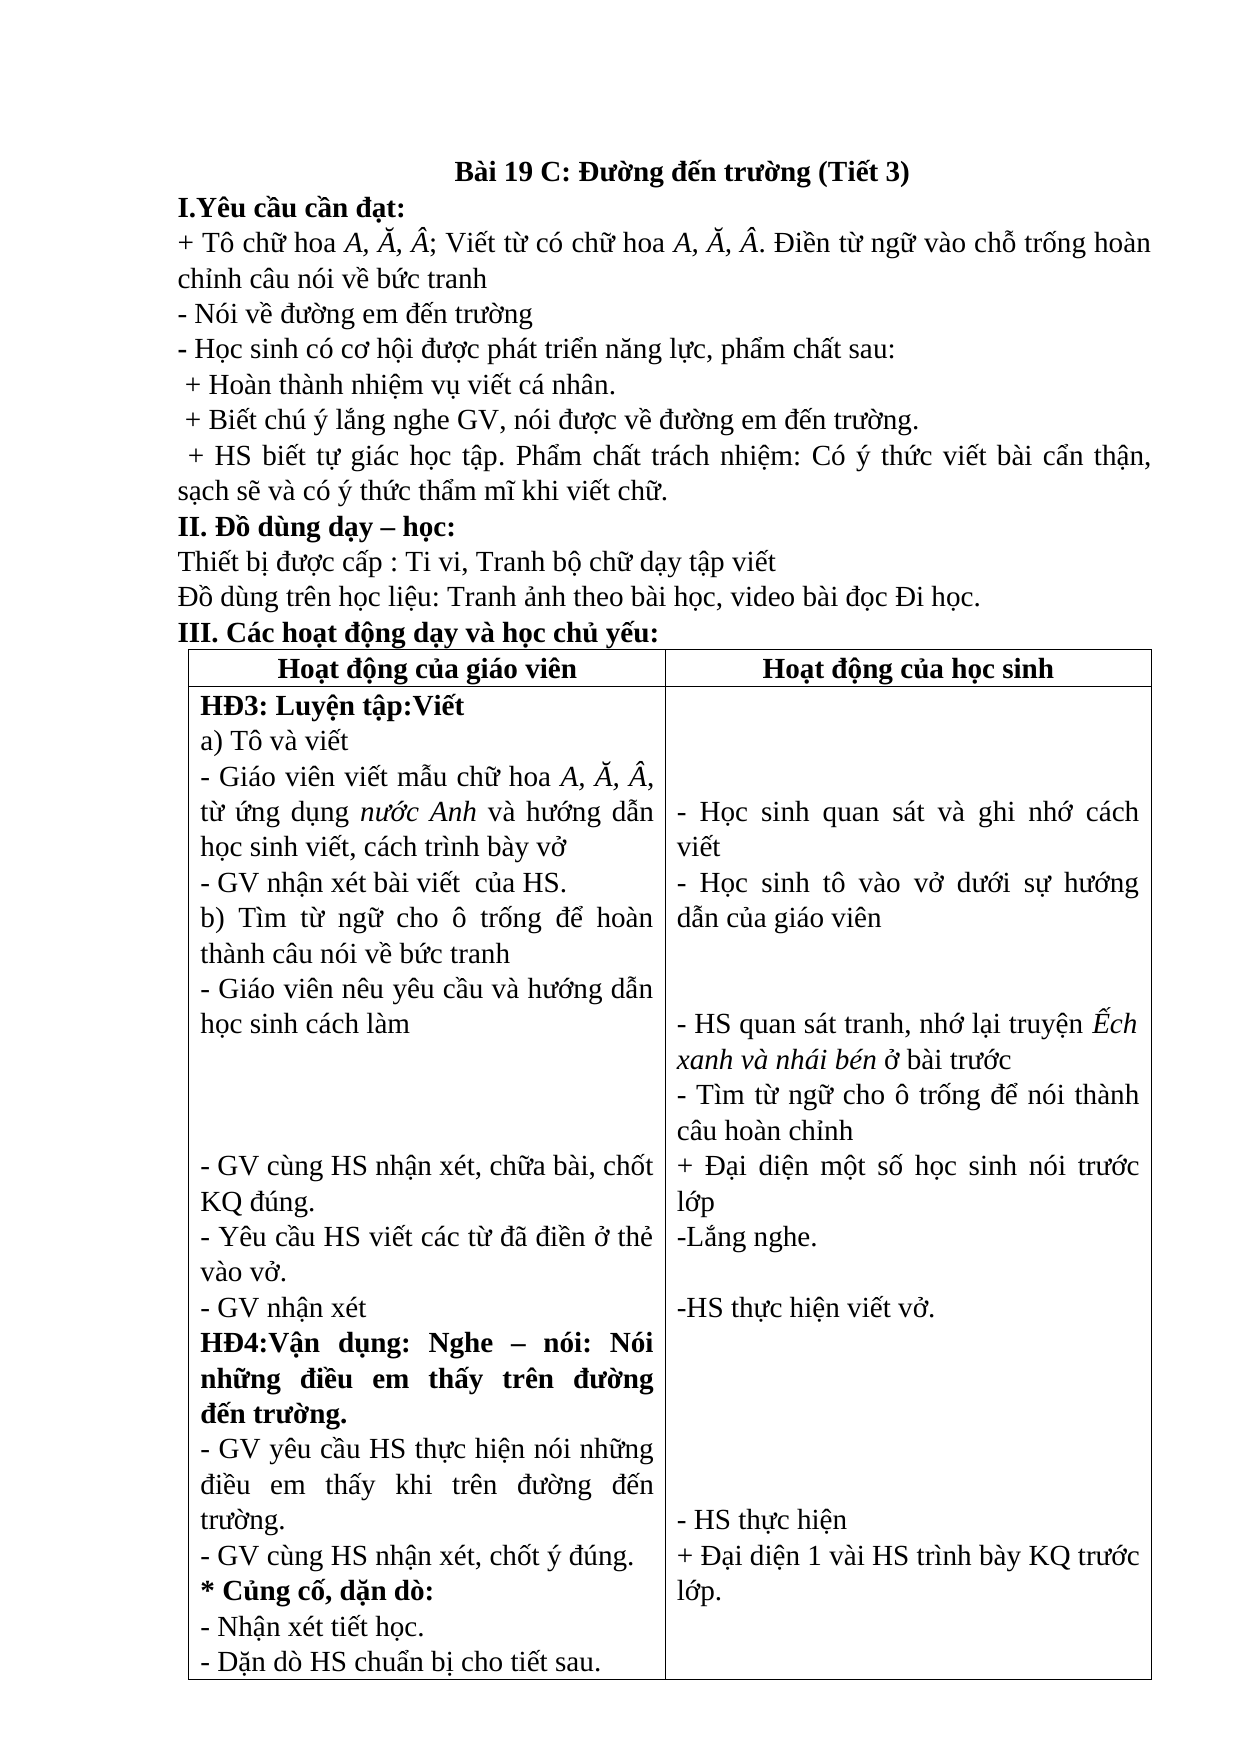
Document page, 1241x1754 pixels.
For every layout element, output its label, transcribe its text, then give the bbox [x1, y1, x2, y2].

text + Biết chú ý lắng nghe GV, nói được về đường em đến trường. [177, 401, 1152, 437]
table_cell HĐ3: Luyện tập:Viết a) Tô và viết - Giáo viên viết mẫu chữ hoa A, Ă, Â, từ ứng dụng nước Anh và hướng dẫn học sinh viết, cách trình bày vở - GV nhận xét bài viết của HS. b) Tìm từ ngữ cho ô trống để hoàn thành câu nói về bức tranh - Giáo viên nêu yêu cầu và hướng dẫn học sinh cách làm - GV cùng HS nhận xét, chữa bài, chốt KQ đúng. - Yêu cầu HS viết các từ đã điền ở thẻ vào vở. - GV nhận xét HĐ4:Vận dụng: Nghe – nói: Nói những điều em thấy trên đường đến trường. - GV yêu cầu HS thực hiện nói những điều em thấy khi trên đường đến trường. - GV cùng HS nhận xét, chốt ý đúng. * Củng cố, dặn dò: - Nhận xét tiết học. - Dặn dò HS chuẩn bị cho tiết sau. [189, 687, 665, 1678]
text + Hoàn thành nhiệm vụ viết cá nhân. [177, 366, 1152, 401]
text II. Đồ dùng dạy – học: [177, 508, 1152, 543]
table_header Hoạt động của giáo viên [189, 650, 665, 686]
text Thiết bị được cấp : Ti vi, Tranh bộ chữ dạy tập viết [177, 543, 1152, 578]
text + Tô chữ hoa A, Ă, Â; Viết từ có chữ hoa A, Ă, Â. Điền từ ngữ vào chỗ trống hoàn chỉnh câu nói về bức tranh [177, 224, 1152, 295]
text I.Yêu cầu cần đạt: [177, 189, 1152, 224]
text Đồ dùng trên học liệu: Tranh ảnh theo bài học, video bài đọc Đi học. [177, 578, 1152, 614]
text III. Các hoạt động dạy và học chủ yếu: [177, 614, 1152, 649]
text - Nói về đường em đến trường [177, 295, 1152, 331]
text - Học sinh có cơ hội được phát triển năng lực, phẩm chất sau: [177, 331, 1152, 366]
text Bài 19 C: Đường đến trường (Tiết 3) [177, 153, 1152, 189]
table_cell - Học sinh quan sát và ghi nhớ cách viết - Học sinh tô vào vở dưới sự hướng dẫn của giáo viên - HS quan sát tranh, nhớ lại truyện Ếch xanh và nhái bén ở bài trước - Tìm từ ngữ cho ô trống để nói thành câu hoàn chỉnh + Đại diện một số học sinh nói trước lớp -Lắng nghe. -HS thực hiện viết vở. - HS thực hiện + Đại diện 1 vài HS trình bày KQ trước lớp. [666, 687, 1151, 1678]
text + HS biết tự giác học tập. Phẩm chất trách nhiệm: Có ý thức viết bài cẩn thận, sạch sẽ và có ý thức thẩm mĩ khi viết chữ. [177, 437, 1152, 508]
table_header Hoạt động của học sinh [666, 650, 1151, 686]
